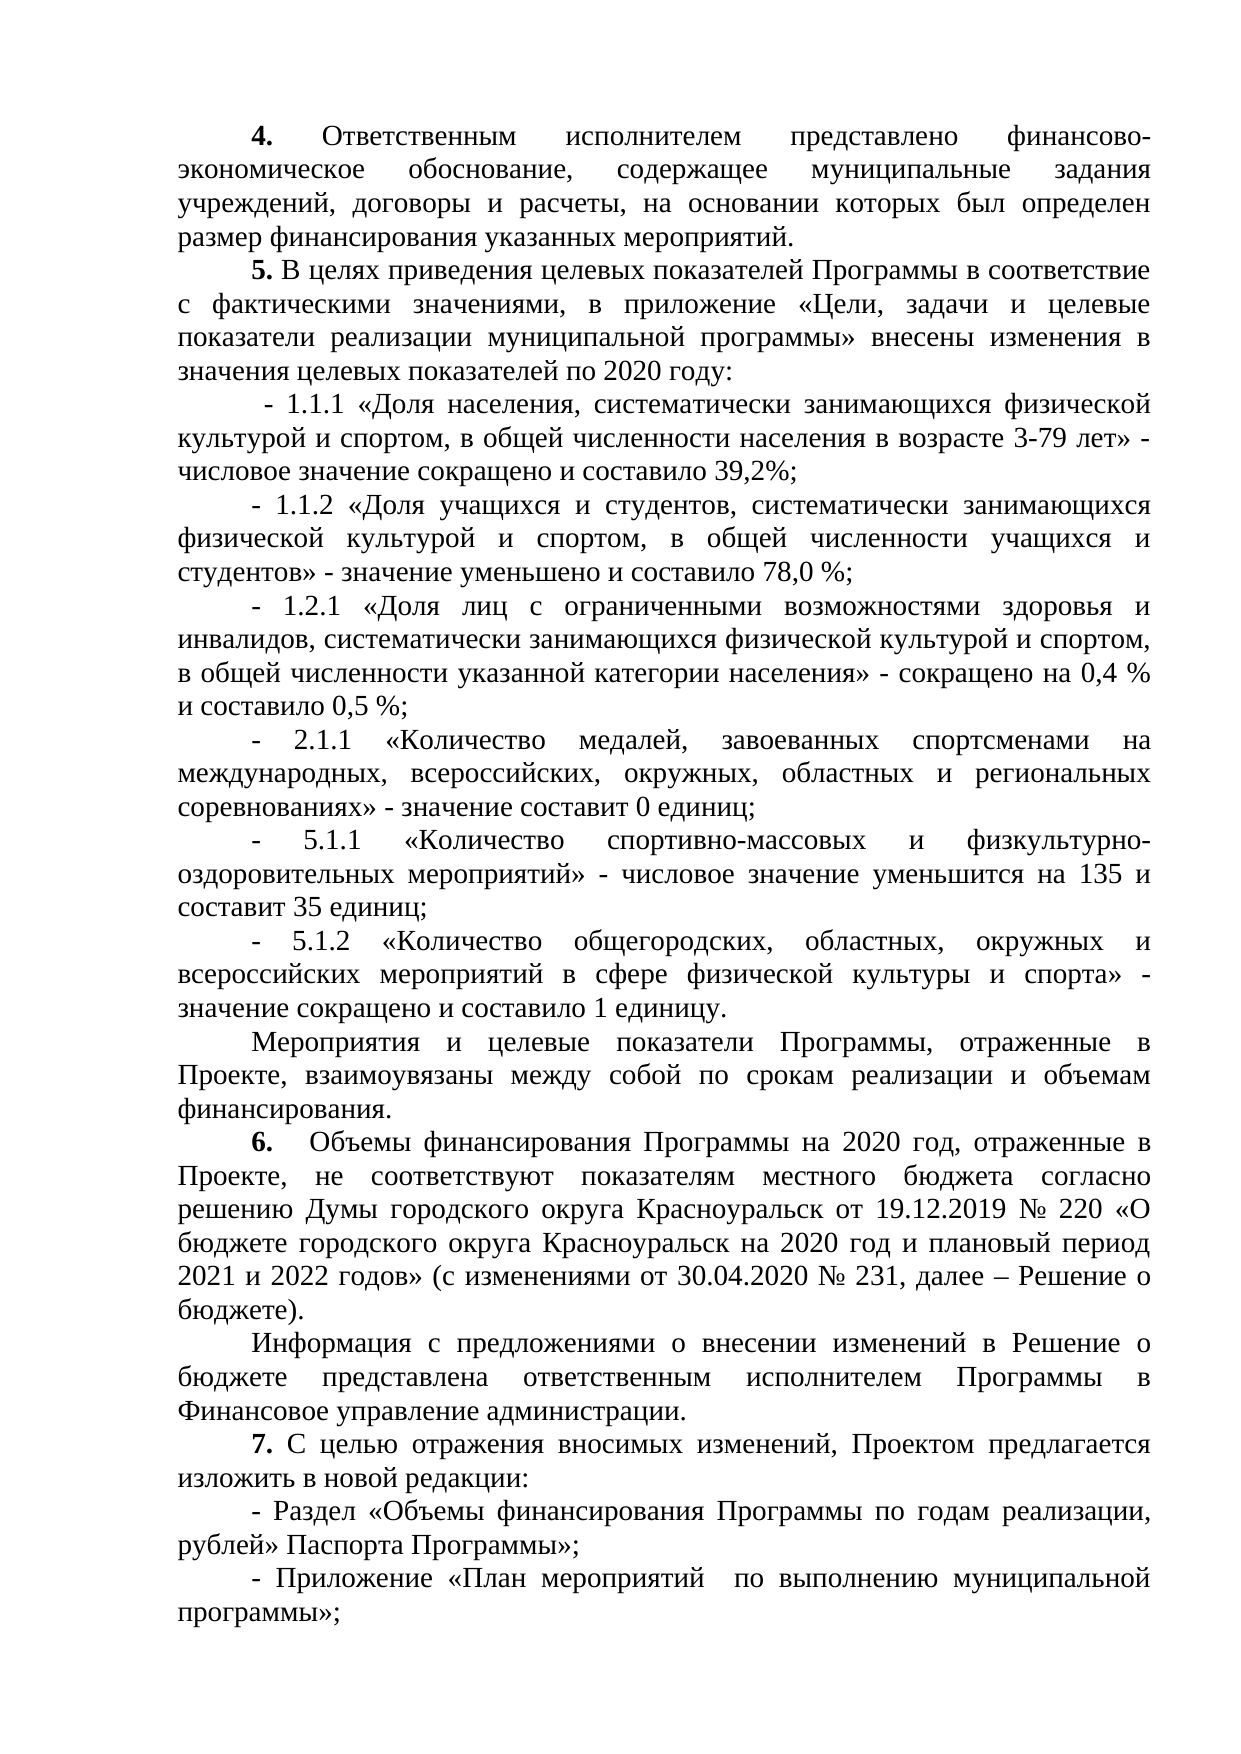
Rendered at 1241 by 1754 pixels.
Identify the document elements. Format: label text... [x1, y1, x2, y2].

text - Раздел «Объемы финансирования Программы по годам реализации, рублей» Паспорта Программы»; [177, 1493, 1152, 1560]
text - 2.1.1 «Количество медалей, завоеванных спортсменами на международных, всероссийских, окружных, областных и региональных соревнованиях» - значение составит 0 единиц; [177, 722, 1152, 822]
text 4. Ответственным исполнителем представлено финансово-экономическое обоснование, содержащее муниципальные задания учреждений, договоры и расчеты, на основании которых был определен размер финансирования указанных мероприятий. [177, 118, 1152, 252]
text - 1.1.2 «Доля учащихся и студентов, систематически занимающихся физической культурой и спортом, в общей численности учащихся и студентов» - значение уменьшено и составило 78,0 %; [177, 487, 1152, 588]
text Мероприятия и целевые показатели Программы, отраженные в Проекте, взаимоувязаны между собой по срокам реализации и объемам финансирования. [177, 1024, 1152, 1124]
text - Приложение «План мероприятий по выполнению муниципальной программы»; [177, 1560, 1152, 1627]
text - 1.1.1 «Доля населения, систематически занимающихся физической культурой и спортом, в общей численности населения в возрасте 3-79 лет» - числовое значение сокращено и составило 39,2%; [177, 386, 1152, 487]
text Информация с предложениями о внесении изменений в Решение о бюджете представлена ответственным исполнителем Программы в Финансовое управление администрации. [177, 1326, 1152, 1426]
text 7. С целью отражения вносимых изменений, Проектом предлагается изложить в новой редакции: [177, 1426, 1152, 1493]
text 6. Объемы финансирования Программы на 2020 год, отраженные в Проекте, не соответствуют показателям местного бюджета согласно решению Думы городского округа Красноуральск от 19.12.2019 № 220 «О бюджете городского округа Красноуральск на 2020 год и плановый период 2021 и 2022 годов» (с изменениями от 30.04.2020 № 231, далее – Решение о бюджете). [177, 1124, 1152, 1326]
text - 1.2.1 «Доля лиц с ограниченными возможностями здоровья и инвалидов, систематически занимающихся физической культурой и спортом, в общей численности указанной категории населения» - сокращено на 0,4 % и составило 0,5 %; [177, 588, 1152, 722]
text - 5.1.1 «Количество спортивно-массовых и физкультурно-оздоровительных мероприятий» - числовое значение уменьшится на 135 и составит 35 единиц; [177, 822, 1152, 923]
text 5. В целях приведения целевых показателей Программы в соответствие с фактическими значениями, в приложение «Цели, задачи и целевые показатели реализации муниципальной программы» внесены изменения в значения целевых показателей по 2020 году: [177, 252, 1152, 386]
text - 5.1.2 «Количество общегородских, областных, окружных и всероссийских мероприятий в сфере физической культуры и спорта» - значение сокращено и составило 1 единицу. [177, 923, 1152, 1024]
